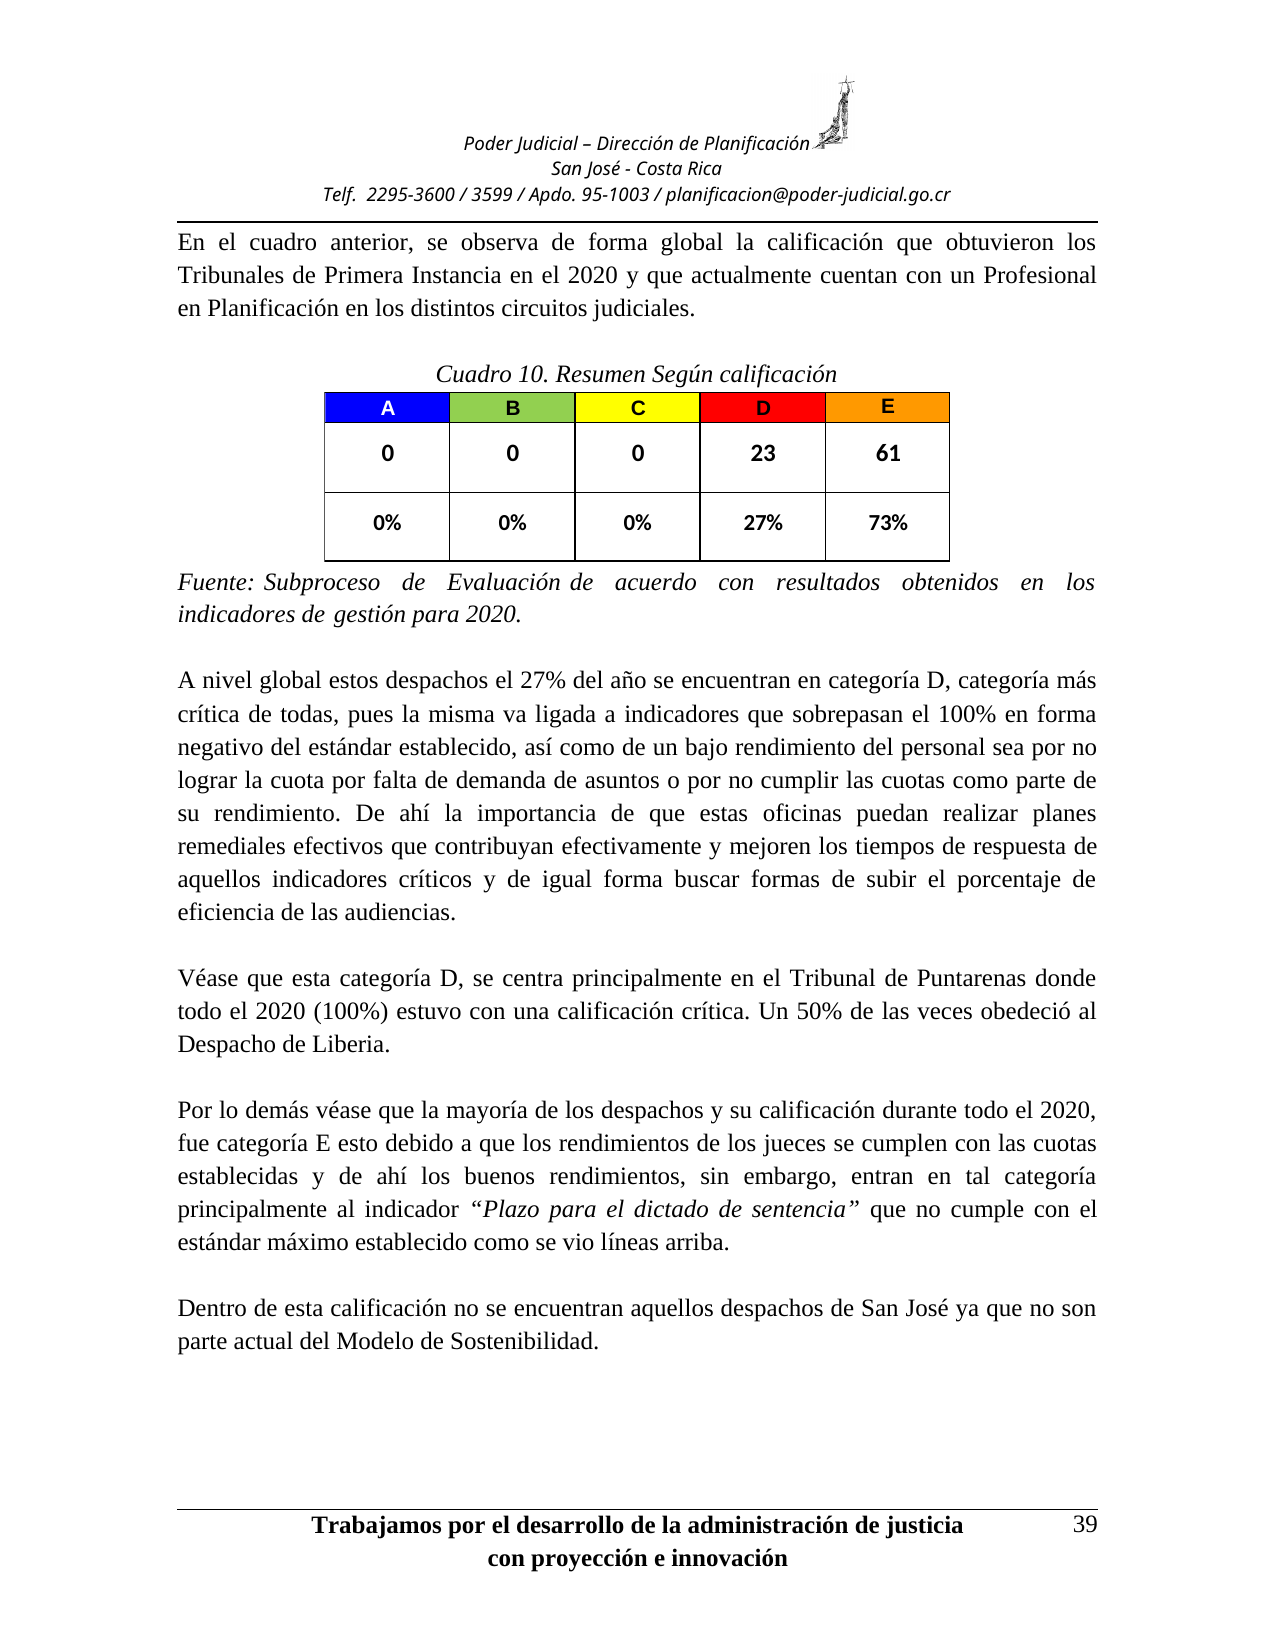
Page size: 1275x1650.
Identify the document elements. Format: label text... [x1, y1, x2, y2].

text En el cuadro anterior, se observa de forma global la calificación que obtuvieron los Tribunales de Primera Instancia en el 2020 y que actualmente cuentan con un Profesional en Planificación en los distintos circuitos judiciales. [177, 227, 1098, 322]
text Dentro de esta calificación no se encuentran aquellos despachos de San José ya que no son parte actual del Modelo de Sostenibilidad. [177, 1293, 1098, 1355]
text Por lo demás véase que la mayoría de los despachos y su calificación durante todo el 2020, fue categoría E esto debido a que los rendimientos de los jueces se cumplen con las cuotas establecidas y de ahí los buenos rendimientos, sin embargo, entran en tal categoría principalmente al indicador “Plazo para el dictado de sentencia” que no cumple con el estándar máximo establecido como se vio líneas arriba. [177, 1095, 1098, 1256]
picture [810, 73, 856, 151]
text Véase que esta categoría D, se centra principalmente en el Tribunal de Puntarenas donde todo el 2020 (100%) estuvo con una calificación crítica. Un 50% de las veces obedeció al Despacho de Liberia. [177, 963, 1098, 1058]
text A nivel global estos despachos el 27% del año se encuentran en categoría D, categoría más crítica de todas, pues la misma va ligada a indicadores que sobrepasan el 100% en forma negativo del estándar establecido, así como de un bajo rendimiento del personal sea por no lograr la cuota por falta de demanda de asuntos o por no cumplir las cuotas como parte de su rendimiento. De ahí la importancia de que estas oficinas puedan realizar planes remediales efectivos que contribuyan efectivamente y mejoren los tiempos de respuesta de aquellos indicadores críticos y de igual forma buscar formas de subir el porcentaje de eficiencia de las audiencias. [177, 666, 1098, 926]
text Cuadro 10. Resumen Según calificación [177, 359, 1098, 388]
text Fuente: Subproceso de Evaluación de acuerdo con resultados obtenidos en los indicadores de gestión para 2020. [177, 567, 1098, 628]
